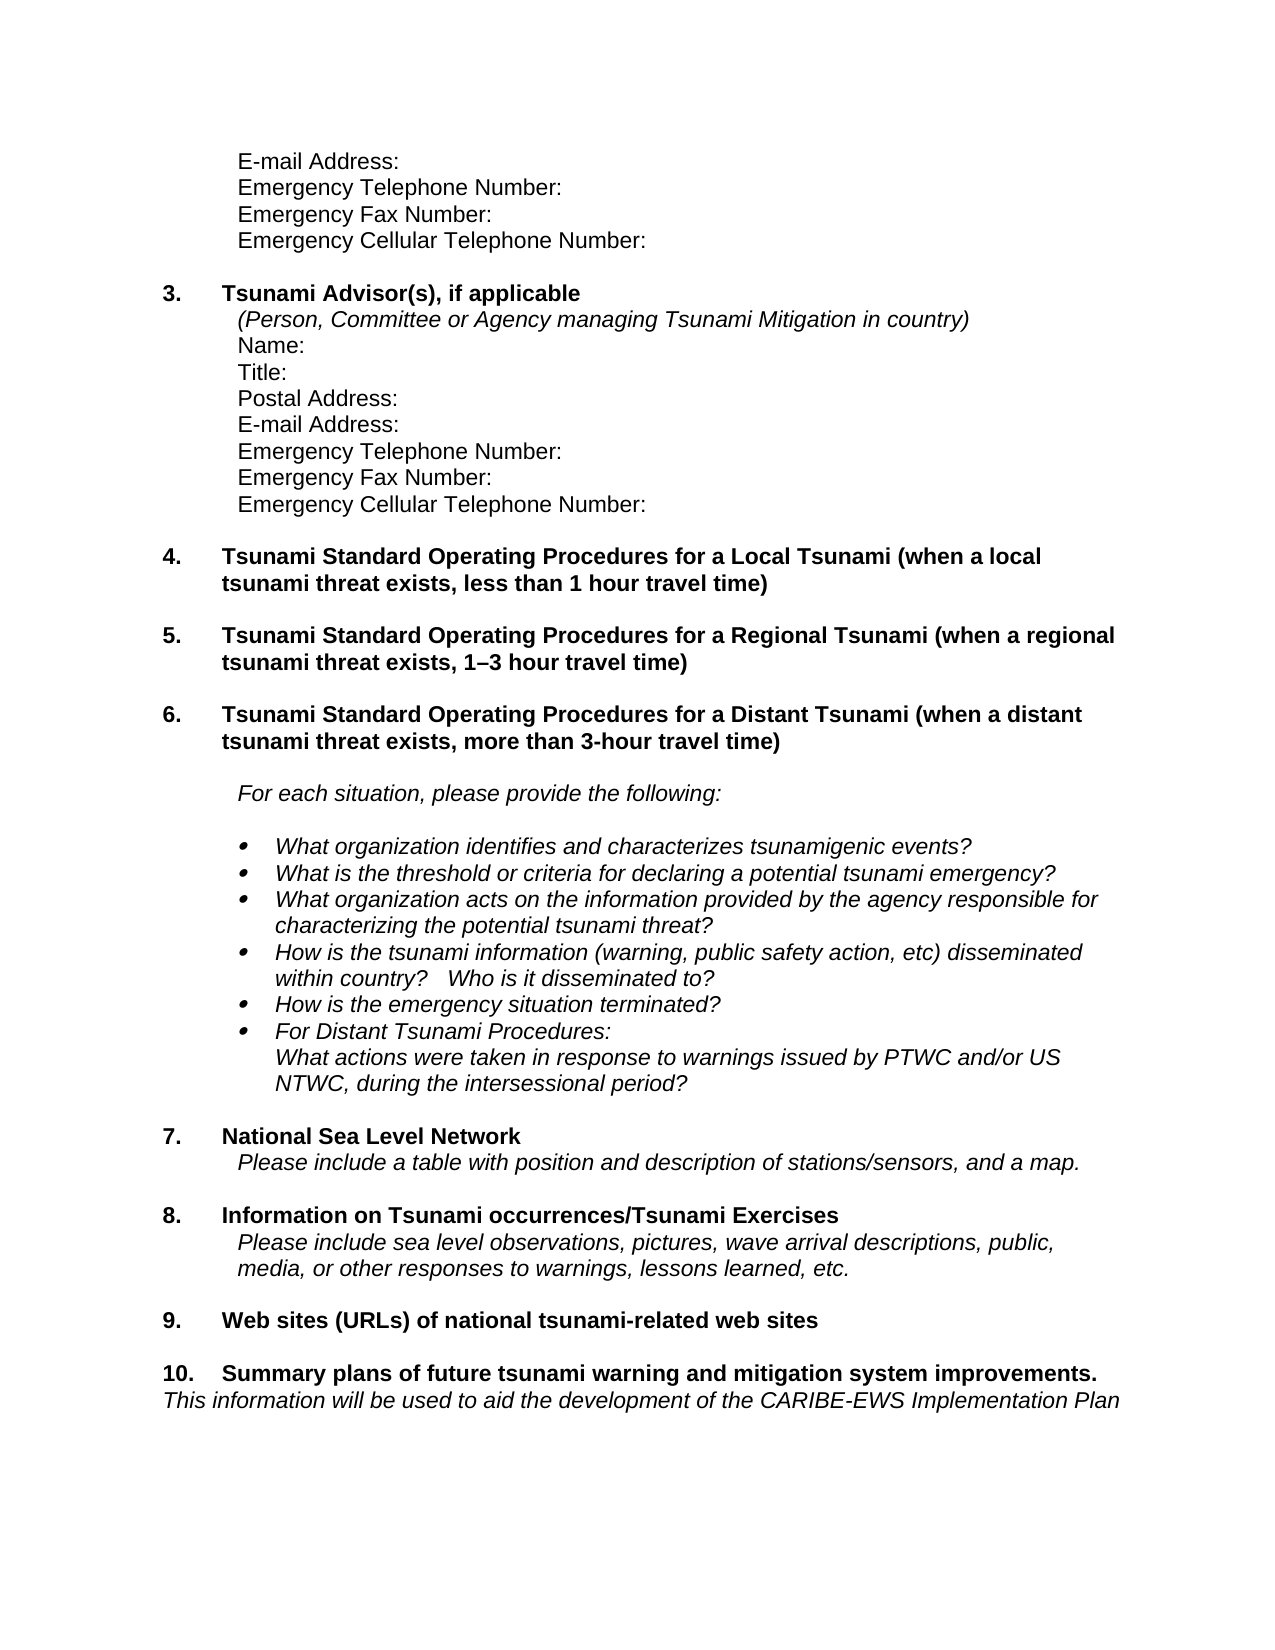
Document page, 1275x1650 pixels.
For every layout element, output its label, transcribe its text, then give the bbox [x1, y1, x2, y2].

text 10. Summary plans of future tsunami warning and mitigation system improvements. This information will be used to aid the development of the CARIBE-EWS Implementation Plan [162, 1360, 1123, 1413]
text Emergency Telephone Number: [162, 174, 1123, 201]
text 5. Tsunami Standard Operating Procedures for a Regional Tsunami (when a regional tsunami threat exists, 1–3 hour travel time) [162, 622, 1123, 675]
text Postal Address: [237, 385, 1123, 411]
text Title: [237, 359, 1123, 385]
list What organization identifies and characterizes tsunamigenic events? [237, 833, 1123, 859]
list How is the tsunami information (warning, public safety action, etc) disseminated within country? Who is it disseminated to? [237, 938, 1123, 991]
text What actions were taken in response to warnings issued by PTWC and/or US NTWC, during the intersessional period? [275, 1044, 1123, 1097]
text Name: [237, 332, 1123, 359]
text (Person, Committee or Agency managing Tsunami Mitigation in country) [237, 306, 1123, 332]
text 9. Web sites (URLs) of national tsunami-related web sites [162, 1307, 1123, 1334]
text Emergency Cellular Telephone Number: [237, 491, 1123, 517]
text Please include sea level observations, pictures, wave arrival descriptions, public, media, or other responses to warnings, lessons learned, etc. [237, 1228, 1123, 1281]
text 6. Tsunami Standard Operating Procedures for a Distant Tsunami (when a distant tsunami threat exists, more than 3-hour travel time) [162, 701, 1123, 754]
list What organization acts on the information provided by the agency responsible for characterizing the potential tsunami threat? [237, 886, 1123, 938]
text Emergency Telephone Number: [237, 438, 1123, 464]
text 7. National Sea Level Network [162, 1123, 1123, 1149]
text 3. Tsunami Advisor(s), if applicable [162, 280, 1123, 306]
text Emergency Fax Number: [237, 464, 1123, 491]
text For each situation, please provide the following: [237, 780, 1123, 807]
list What is the threshold or criteria for declaring a potential tsunami emergency? [237, 859, 1123, 886]
text Please include a table with position and description of stations/sensors, and a map. [237, 1149, 1123, 1176]
list For Distant Tsunami Procedures: [237, 1018, 1123, 1044]
text E-mail Address: [237, 411, 1123, 438]
text Emergency Cellular Telephone Number: [162, 227, 1123, 253]
text 8. Information on Tsunami occurrences/Tsunami Exercises [162, 1202, 1123, 1228]
text Emergency Fax Number: [162, 201, 1123, 227]
text E-mail Address: [162, 148, 1123, 174]
list How is the emergency situation terminated? [237, 991, 1123, 1018]
text 4. Tsunami Standard Operating Procedures for a Local Tsunami (when a local tsunami threat exists, less than 1 hour travel time) [162, 543, 1123, 596]
